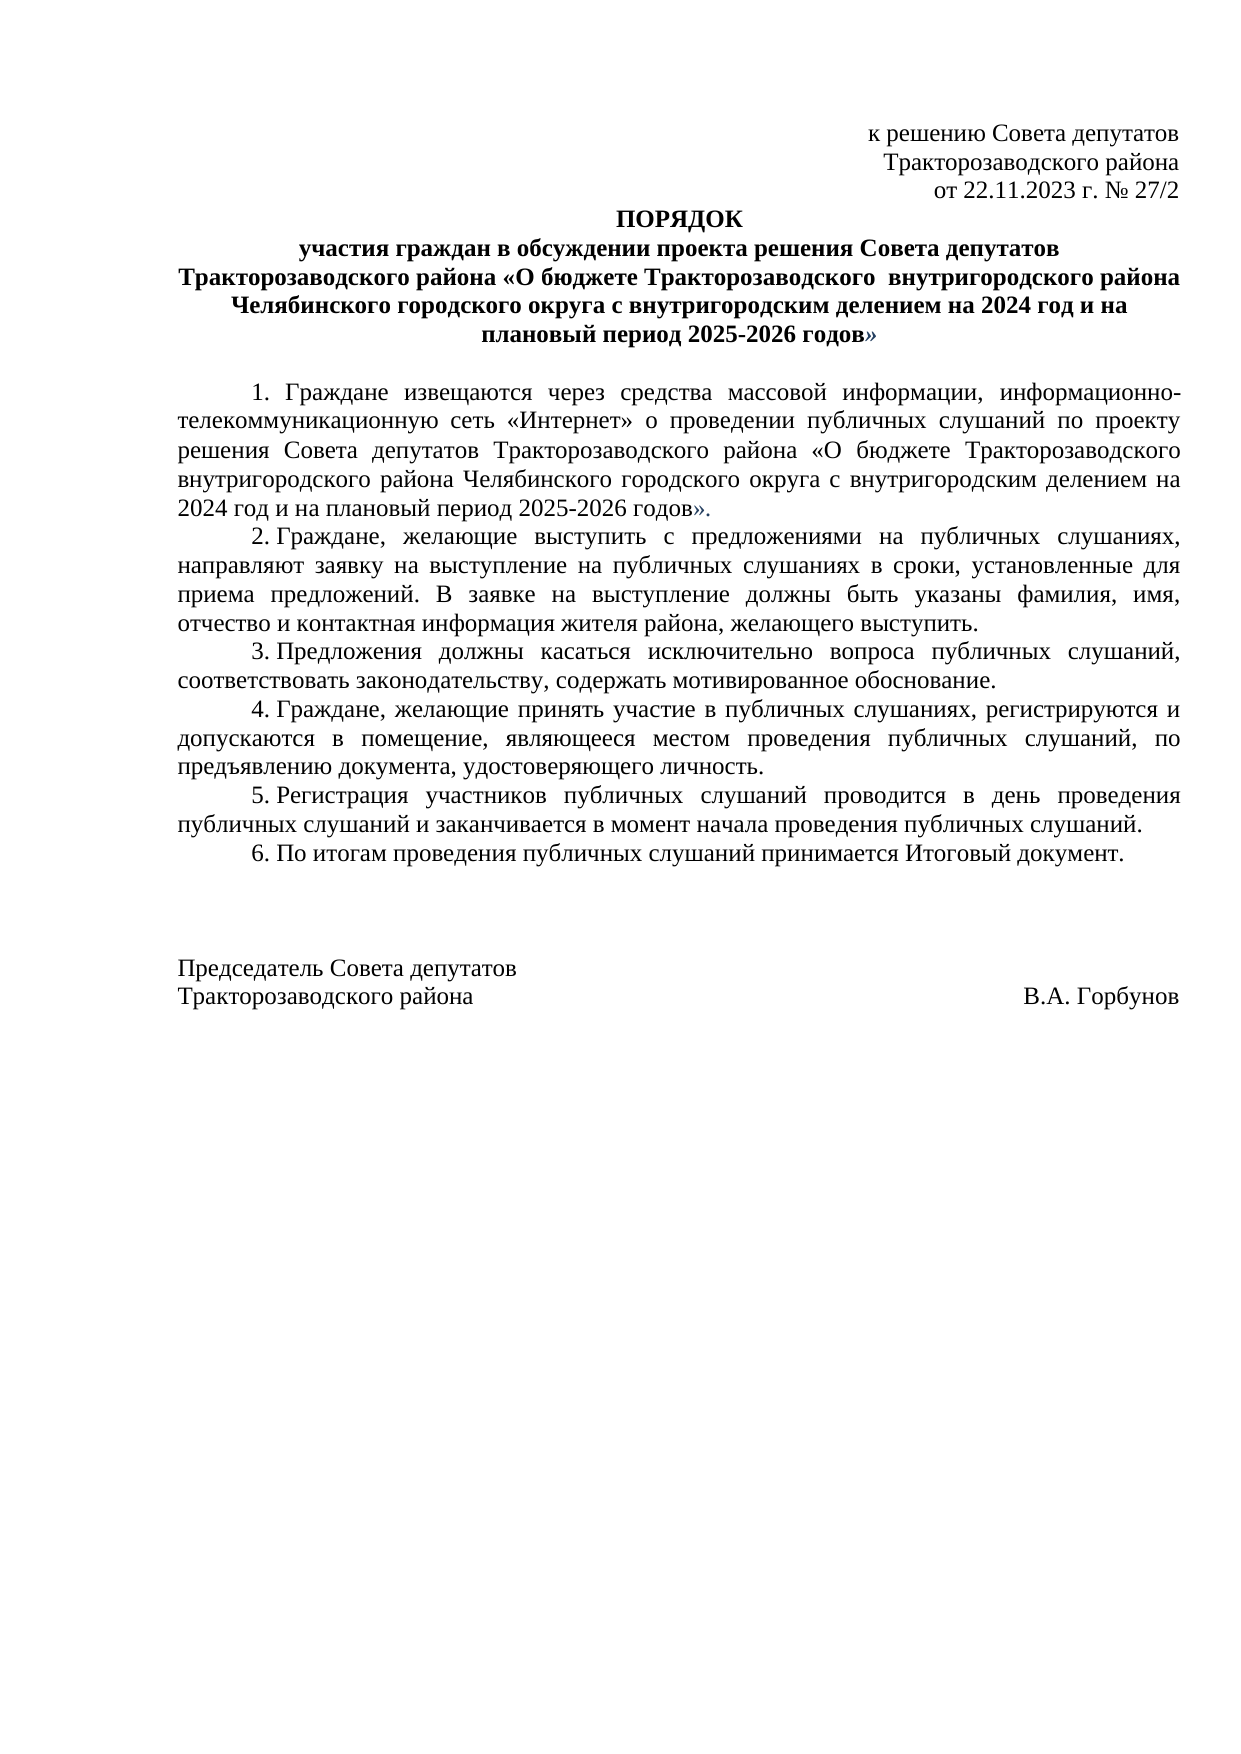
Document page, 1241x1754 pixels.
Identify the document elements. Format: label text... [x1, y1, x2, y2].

text ПОРЯДОК [177, 204, 1181, 233]
text Председатель Совета депутатов [177, 953, 1181, 981]
subtitle Челябинского городского округа с внутригородским делением на 2024 год и на плановый период 2025-2026 годов» [177, 291, 1181, 348]
text 3. Предложения должны касаться исключительно вопроса публичных слушаний, соответствовать законодательству, содержать мотивированное обоснование. [177, 636, 1181, 694]
text 2. Граждане, желающие выступить с предложениями на публичных слушаниях, направляют заявку на выступление на публичных слушаниях в сроки, установленные для приема предложений. В заявке на выступление должны быть указаны фамилия, имя, отчество и контактная информация жителя района, желающего выступить. [177, 521, 1181, 636]
text 4. Граждане, желающие принять участие в публичных слушаниях, регистрируются и допускаются в помещение, являющееся местом проведения публичных слушаний, по предъявлению документа, удостоверяющего личность. [177, 694, 1181, 780]
subtitle 1. Граждане извещаются через средства массовой информации, информационно-телекоммуникационную сеть «Интернет» о проведении публичных слушаний по проекту решения Совета депутатов Тракторозаводского района «О бюджете Тракторозаводского внутригородского района Челябинского городского округа с внутригородским делением на 2024 год и на плановый период 2025-2026 годов». [177, 377, 1181, 521]
subtitle Тракторозаводского района «О бюджете Тракторозаводского внутригородского района [177, 262, 1181, 291]
text Тракторозаводского района [177, 147, 1179, 176]
text к решению Совета депутатов [177, 118, 1179, 147]
text 6. По итогам проведения публичных слушаний принимается Итоговый документ. [177, 838, 1181, 866]
text 5. Регистрация участников публичных слушаний проводится в день проведения публичных слушаний и заканчивается в момент начала проведения публичных слушаний. [177, 780, 1181, 838]
text участия граждан в обсуждении проекта решения Совета депутатов [177, 233, 1181, 262]
text Тракторозаводского района В.А. Горбунов [177, 981, 1181, 1010]
text от 22.11.2023 г. № 27/2 [177, 176, 1179, 204]
